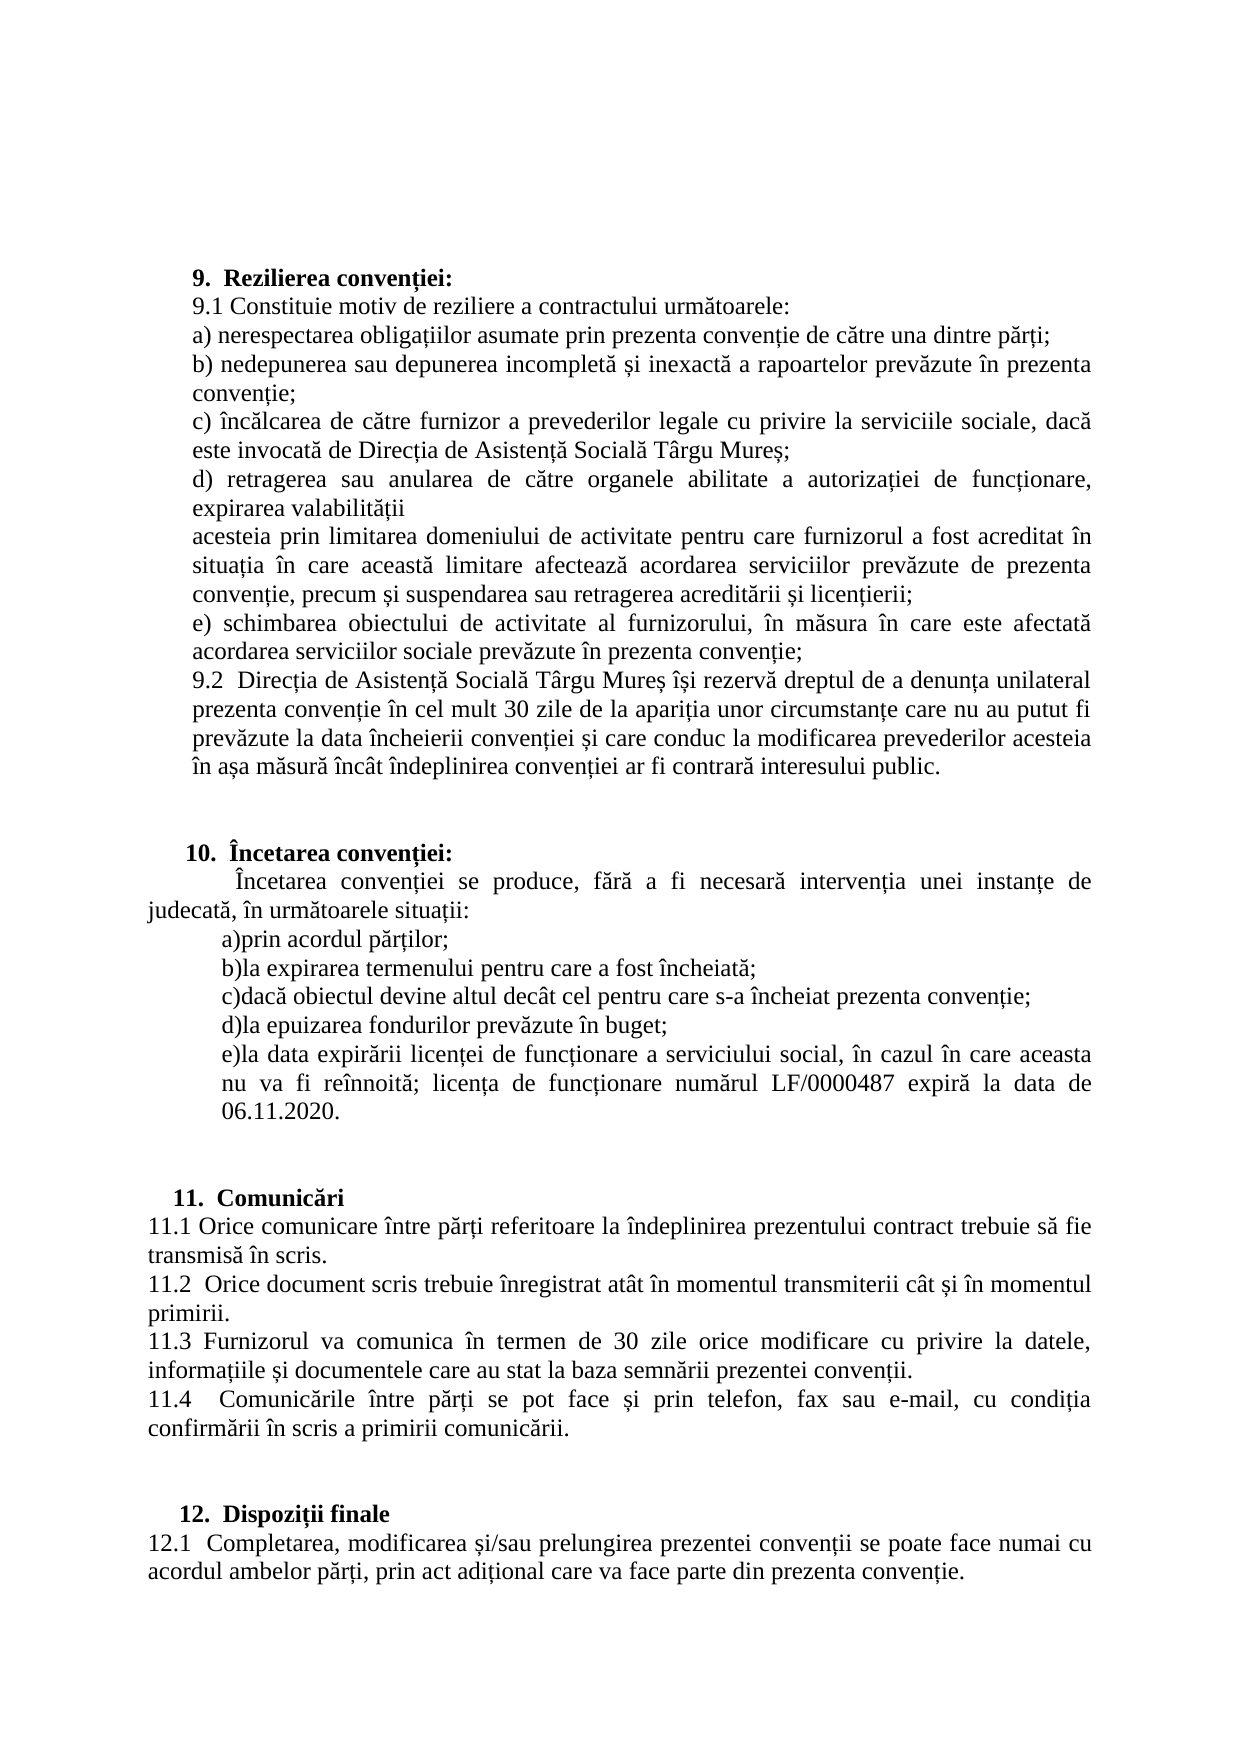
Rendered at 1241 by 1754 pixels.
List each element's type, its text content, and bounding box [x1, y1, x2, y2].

text 9.1 Constituie motiv de reziliere a contractului următoarele: [192, 291, 1093, 320]
text c) încălcarea de către furnizor a prevederilor legale cu privire la serviciile sociale, dacă este invocată de Direcția de Asistență Socială Târgu Mureș; [192, 406, 1093, 464]
text b) nedepunerea sau depunerea incompletă și inexactă a rapoartelor prevăzute în prezenta convenție; [192, 349, 1093, 406]
text 9.2 Direcția de Asistență Socială Târgu Mureș își rezervă dreptul de a denunța unilateral prezenta convenție în cel mult 30 zile de la apariția unor circumstanțe care nu au putut fi prevăzute la data încheierii convenției și care conduc la modificarea prevederilor acesteia în așa măsură încât îndeplinirea convenției ar fi contrară interesului public. [192, 665, 1093, 780]
text d) retragerea sau anularea de către organele abilitate a autorizației de funcționare, expirarea valabilității [192, 464, 1093, 521]
text 12.1 Completarea, modificarea și/sau prelungirea prezentei convenții se poate face numai cu acordul ambelor părți, prin act adițional care va face parte din prezenta convenție. [148, 1528, 1093, 1585]
text Încetarea convenției se produce, fără a fi necesară intervenția unei instanțe de judecată, în următoarele situații: [148, 866, 1093, 924]
text 11.2 Orice document scris trebuie înregistrat atât în momentul transmiterii cât și în momentul primirii. [148, 1269, 1093, 1326]
text 12. Dispoziții finale [148, 1499, 1093, 1528]
text a) nerespectarea obligațiilor asumate prin prezenta convenție de către una dintre părți; [192, 320, 1093, 349]
text 11.1 Orice comunicare între părți referitoare la îndeplinirea prezentului contract trebuie să fie transmisă în scris. [148, 1211, 1093, 1269]
text 11.3 Furnizorul va comunica în termen de 30 zile orice modificare cu privire la datele, informațiile și documentele care au stat la baza semnării prezentei convenții. [148, 1326, 1093, 1384]
text d)la epuizarea fondurilor prevăzute în buget; [148, 1010, 1093, 1039]
text 11.4 Comunicările între părți se pot face și prin telefon, fax sau e-mail, cu condiția confirmării în scris a primirii comunicării. [148, 1384, 1093, 1441]
text e)la data expirării licenței de funcționare a serviciului social, în cazul în care aceasta nu va fi reînnoită; licența de funcționare numărul LF/0000487 expiră la data de 06.11.2020. [221, 1039, 1093, 1125]
text 10. Încetarea convenției: [148, 838, 1093, 866]
text acesteia prin limitarea domeniului de activitate pentru care furnizorul a fost acreditat în situația în care această limitare afectează acordarea serviciilor prevăzute de prezenta convenție, precum și suspendarea sau retragerea acreditării și licențierii; [192, 521, 1093, 608]
text e) schimbarea obiectului de activitate al furnizorului, în măsura în care este afectată acordarea serviciilor sociale prevăzute în prezenta convenție; [192, 608, 1093, 665]
text 11. Comunicări [148, 1183, 1093, 1211]
text b)la expirarea termenului pentru care a fost încheiată; [148, 953, 1093, 981]
text a)prin acordul părților; [148, 924, 1093, 953]
text 9. Rezilierea convenției: [192, 263, 1093, 291]
text c)dacă obiectul devine altul decât cel pentru care s-a încheiat prezenta convenție; [148, 981, 1093, 1010]
